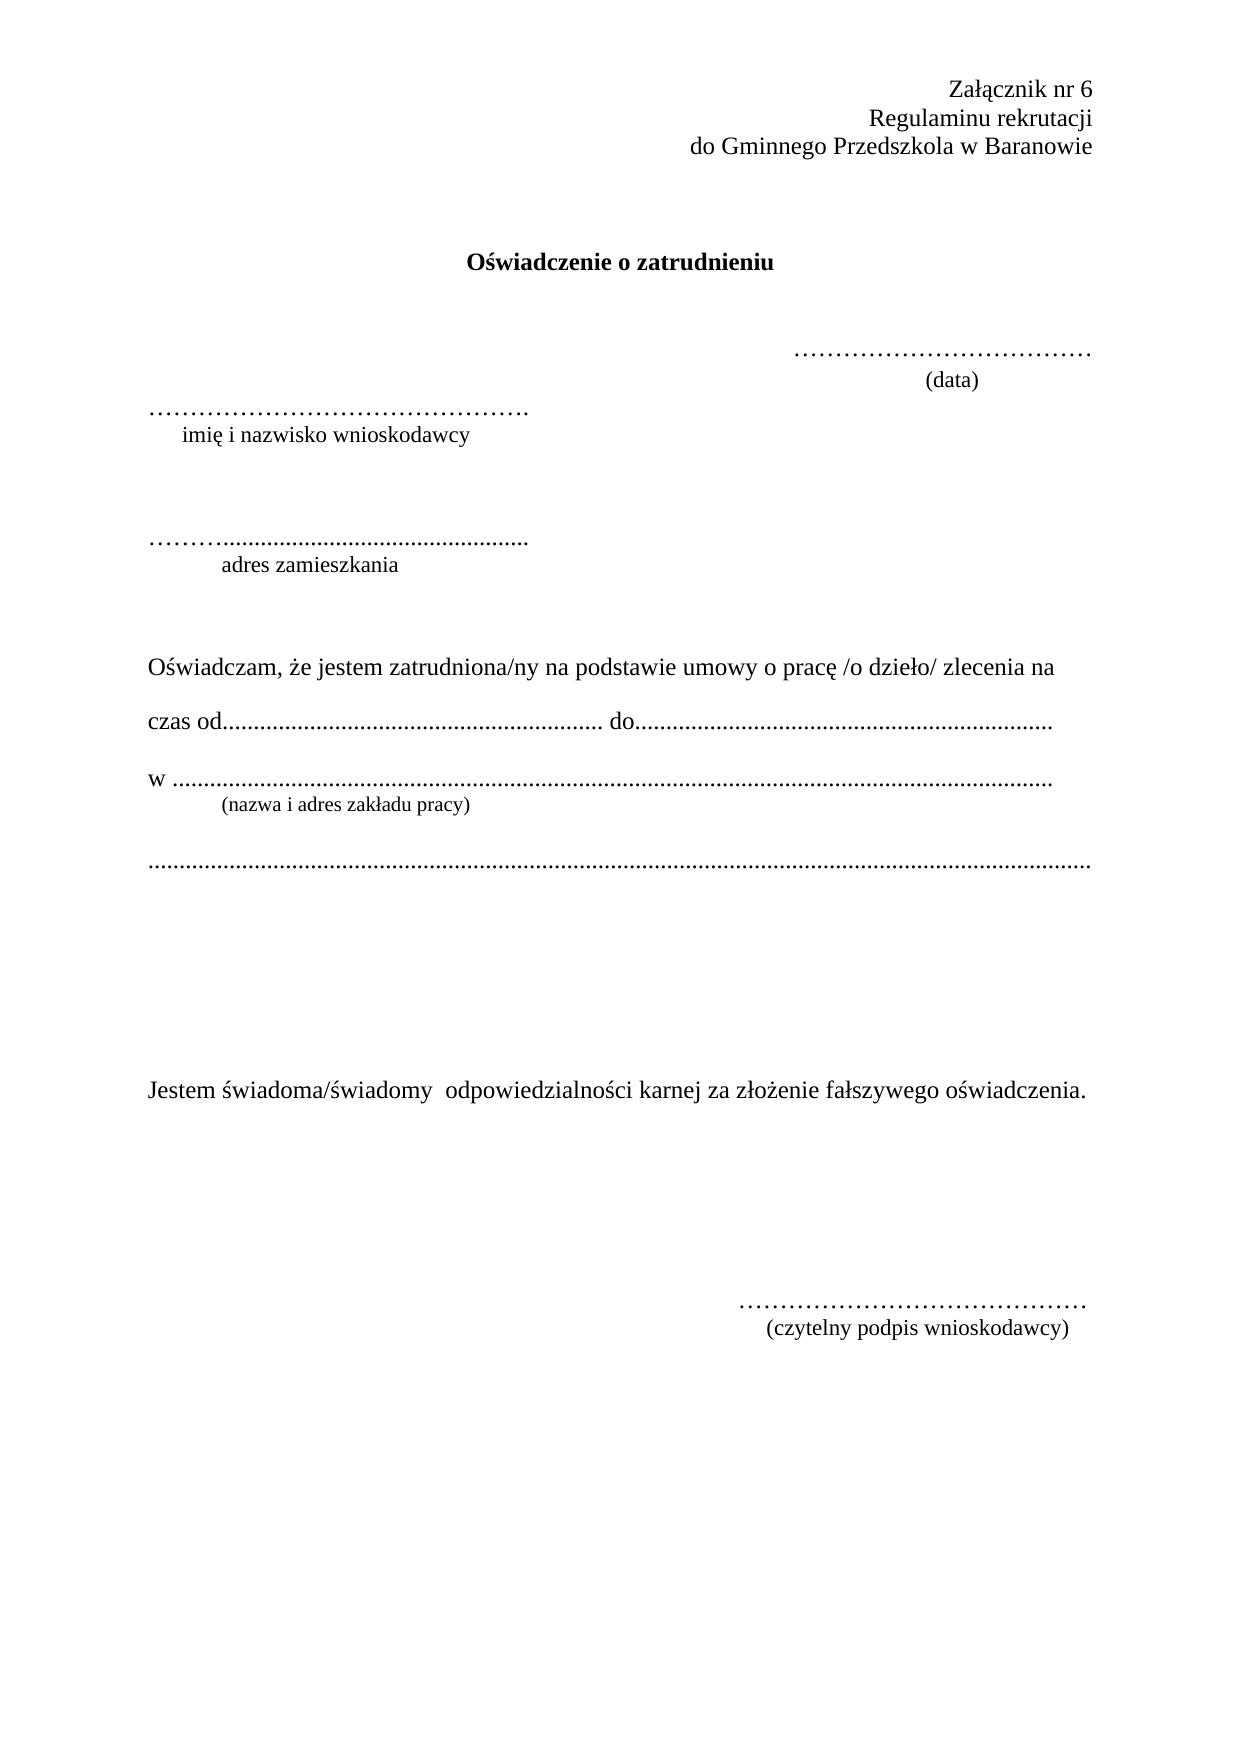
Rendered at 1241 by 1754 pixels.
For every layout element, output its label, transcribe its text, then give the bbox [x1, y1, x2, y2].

text (czytelny podpis wnioskodawcy) [148, 1313, 1093, 1340]
text w ............................................................................................................................................. [148, 735, 1093, 792]
text Jestem świadoma/świadomy odpowiedzialności karnej za złożenie fałszywego oświadczenia. [148, 1075, 1093, 1104]
text Oświadczam, że jestem zatrudniona/ny na podstawie umowy o pracę /o dzieło/ zlecenia na [148, 652, 1093, 681]
text ………………………………………. [148, 392, 1093, 421]
text Oświadczenie o zatrudnieniu [148, 247, 1093, 276]
text …………………………………… [148, 1257, 1093, 1313]
text do Gminnego Przedszkola w Baranowie [148, 131, 1093, 160]
text ……………………………… [148, 301, 1093, 362]
text (data) [110, 366, 1093, 392]
text ………................................................. [148, 522, 1093, 551]
text (nazwa i adres zakładu pracy) ....................................................................................................................................................... [148, 792, 1093, 874]
text czas od............................................................. do................................................................... [148, 706, 1093, 735]
text imię i nazwisko wnioskodawcy [148, 421, 1093, 448]
text adres zamieszkania [148, 551, 1093, 577]
text Regulaminu rekrutacji [148, 103, 1093, 131]
text Załącznik nr 6 [148, 74, 1093, 103]
